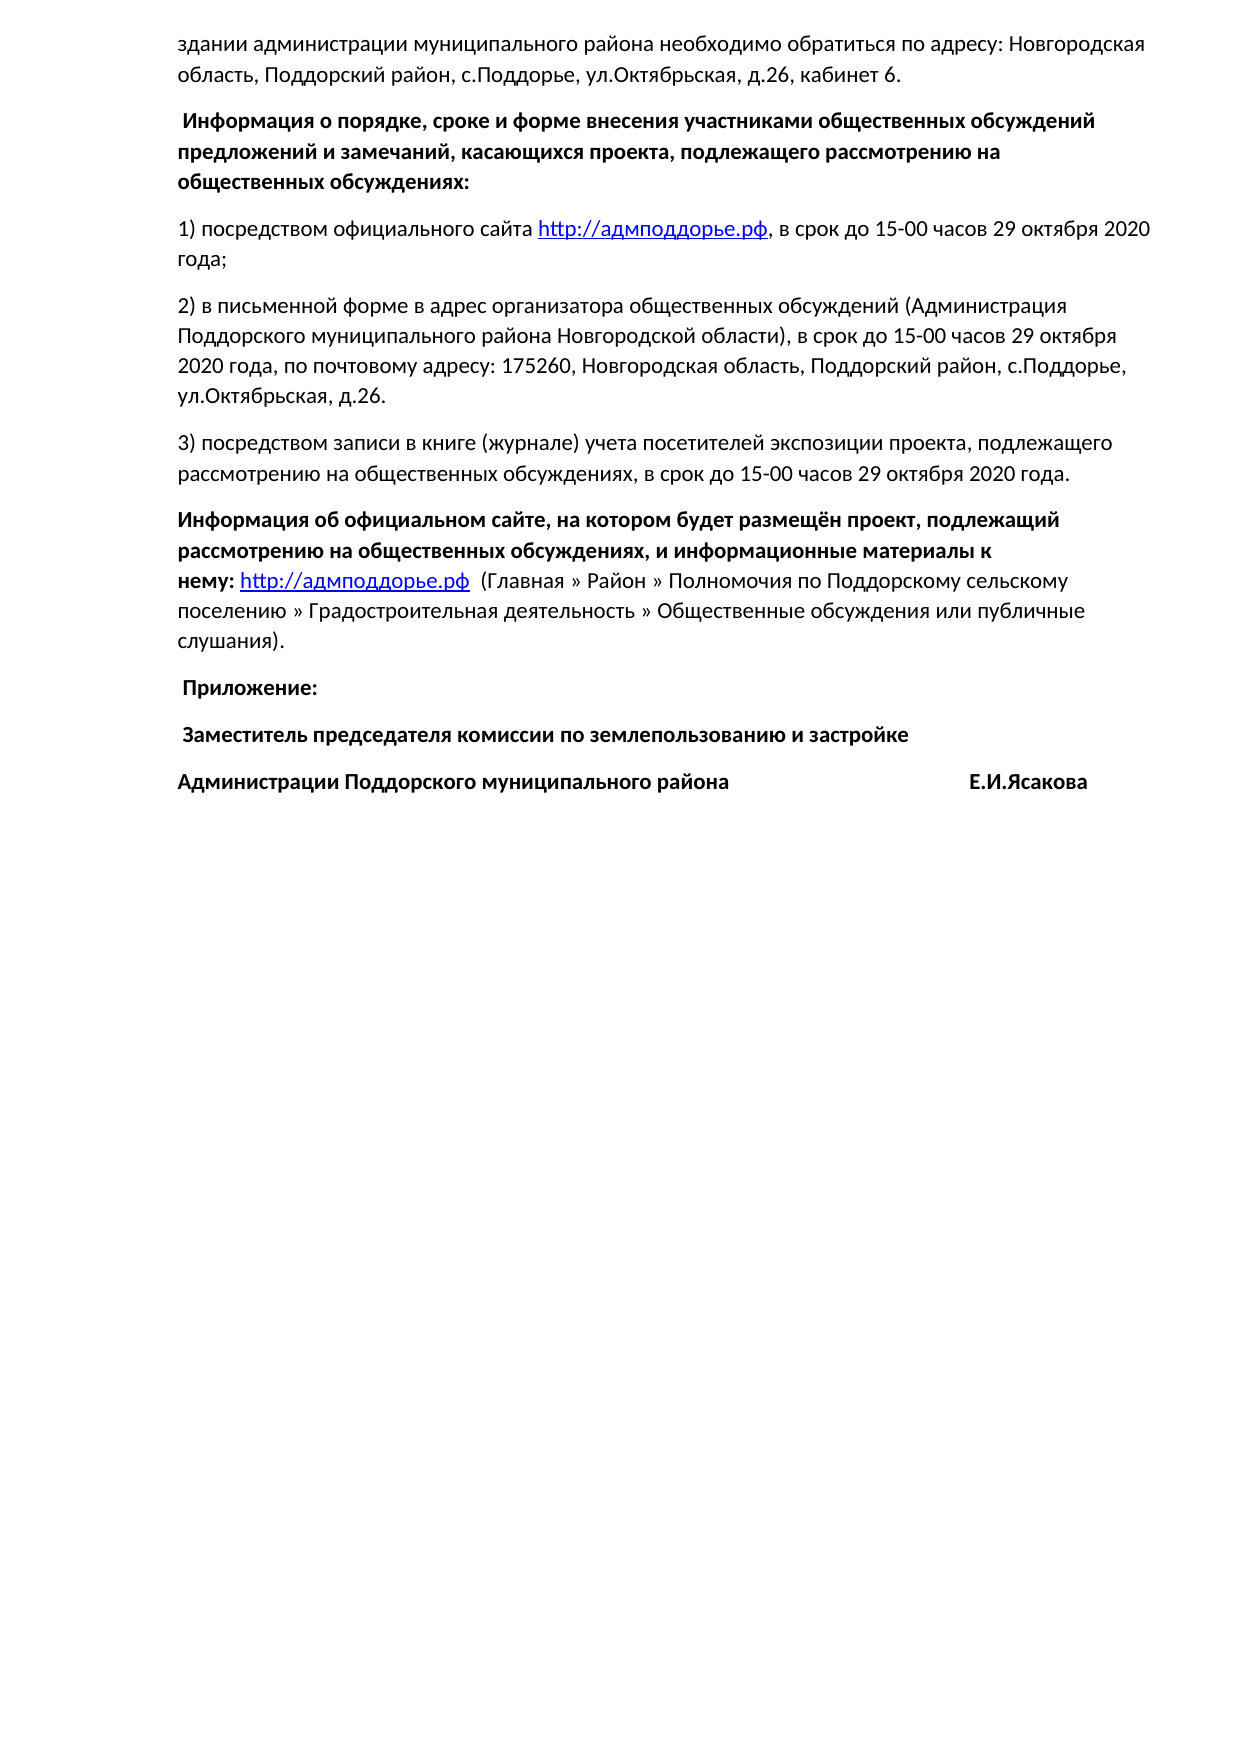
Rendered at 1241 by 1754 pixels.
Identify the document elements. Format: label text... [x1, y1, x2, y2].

text Администрации Поддорского муниципального района Е.И.Ясакова [177, 767, 1152, 795]
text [177, 29, 1152, 88]
text Информация о порядке, сроке и форме внесения участниками общественных обсуждений предложений и замечаний, касающихся проекта, подлежащего рассмотрению на общественных обсуждениях: [177, 107, 1152, 195]
text Информация об официальном сайте, на котором будет размещён проект, подлежащий рассмотрению на общественных обсуждениях, и информационные материалы к нему: http://адмподдорье.рф (Главная » Район » Полномочия по Поддорскому сельскому поселению » Градостроительная деятельность » Общественные обсуждения или публичные слушания). [177, 506, 1152, 654]
text Заместитель председателя комиссии по землепользованию и застройке [177, 720, 1152, 748]
text 3) посредством записи в книге (журнале) учета посетителей экспозиции проекта, подлежащего рассмотрению на общественных обсуждениях, в срок до 15-00 часов 29 октября 2020 года. [177, 428, 1152, 487]
text 2) в письменной форме в адрес организатора общественных обсуждений (Администрация Поддорского муниципального района Новгородской области), в срок до 15-00 часов 29 октября 2020 года, по почтовому адресу: 175260, Новгородская область, Поддорский район, с.Поддорье, ул.Октябрьская, д.26. [177, 291, 1152, 410]
text Приложение: [177, 673, 1152, 701]
text 1) посредством официального сайта http://адмподдорье.рф, в срок до 15-00 часов 29 октября 2020 года; [177, 214, 1152, 272]
